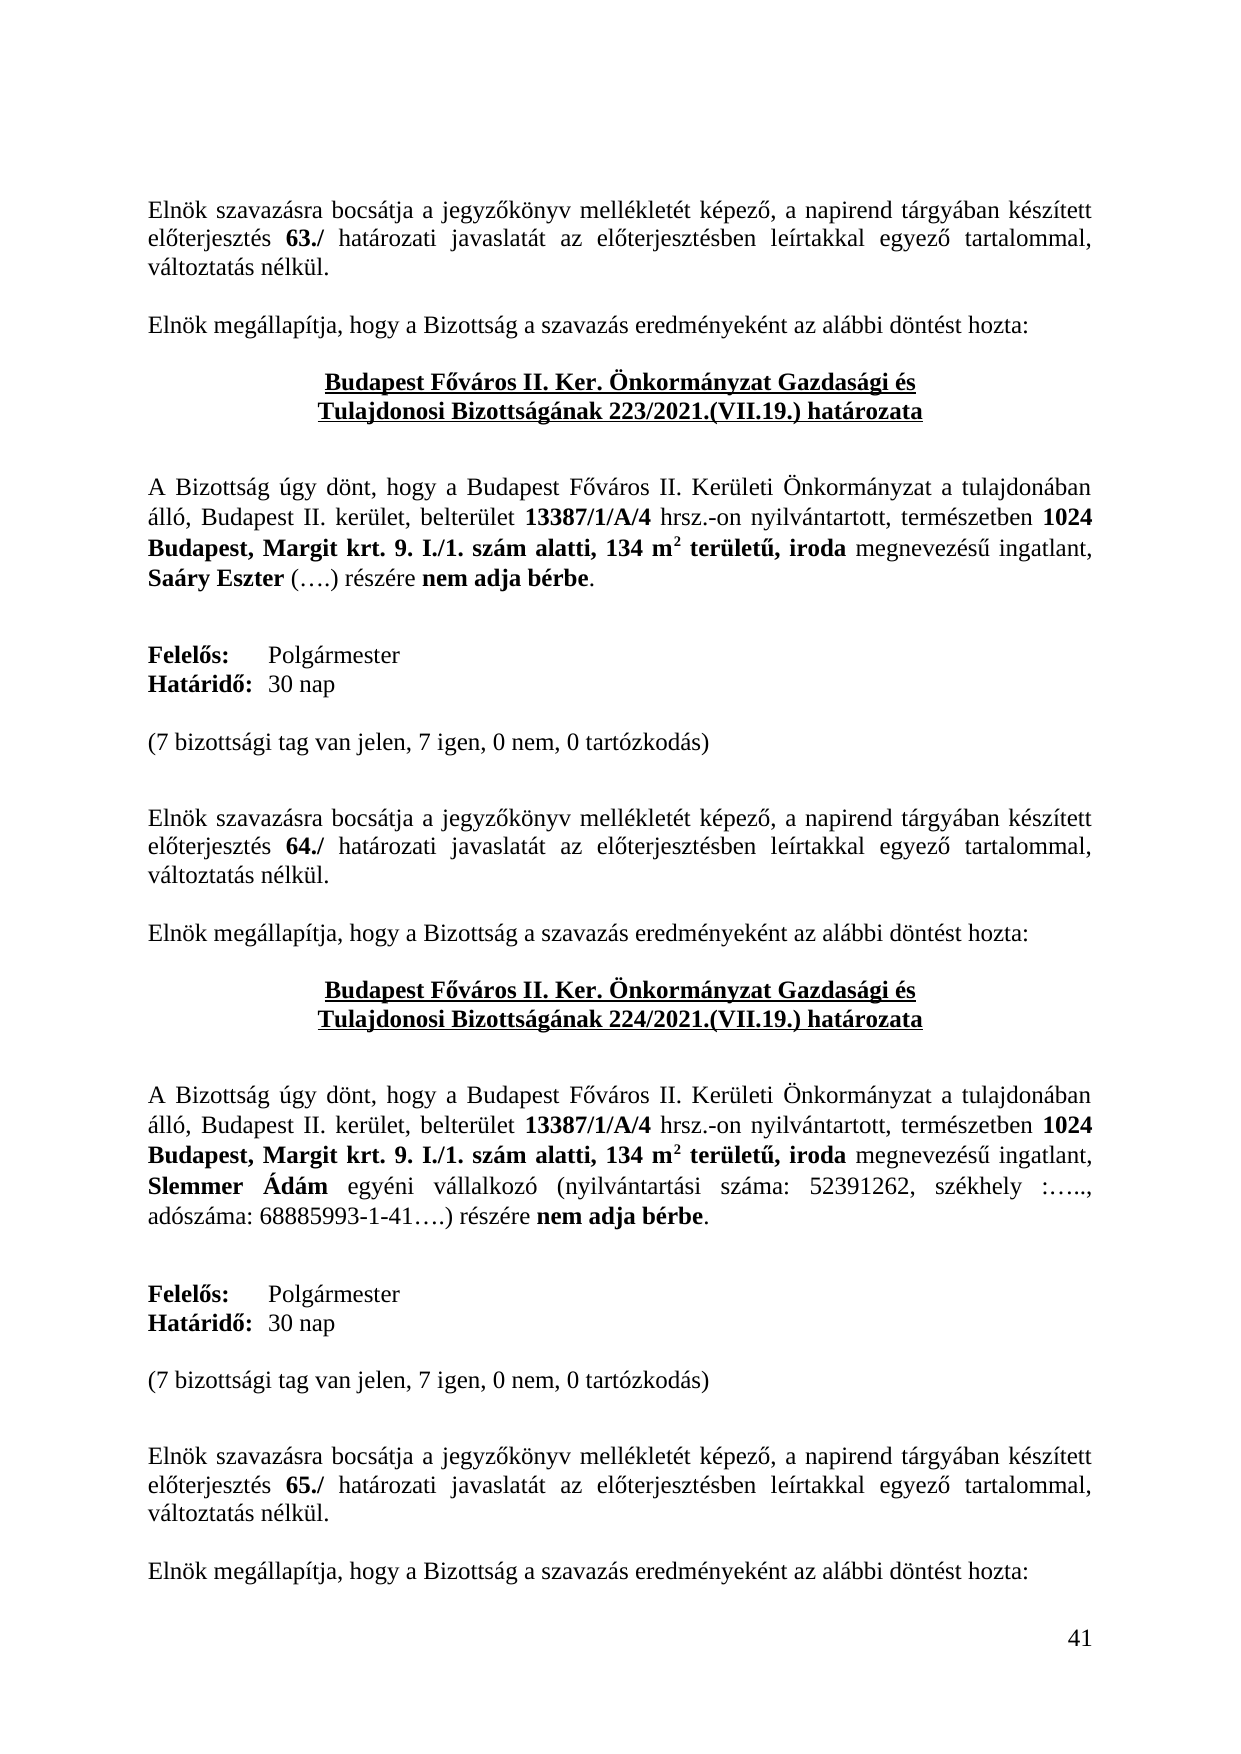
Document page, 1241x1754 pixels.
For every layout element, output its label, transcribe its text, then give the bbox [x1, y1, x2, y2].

text Budapest Főváros II. Ker. Önkormányzat Gazdasági és [148, 367, 1093, 396]
text Tulajdonosi Bizottságának 224/2021.(VII.19.) határozata [148, 1004, 1093, 1033]
text (7 bizottsági tag van jelen, 7 igen, 0 nem, 0 tartózkodás) [148, 1365, 1093, 1394]
text Budapest Főváros II. Ker. Önkormányzat Gazdasági és [148, 975, 1093, 1004]
text Határidő: 30 nap [148, 1308, 1093, 1336]
text Felelős: Polgármester [148, 641, 1093, 669]
text Tulajdonosi Bizottságának 223/2021.(VII.19.) határozata [148, 396, 1093, 425]
text Elnök szavazásra bocsátja a jegyzőkönyv mellékletét képező, a napirend tárgyában készített előterjesztés 63./ határozati javaslatát az előterjesztésben leírtakkal egyező tartalommal, változtatás nélkül. [148, 195, 1092, 281]
text Elnök szavazásra bocsátja a jegyzőkönyv mellékletét képező, a napirend tárgyában készített előterjesztés 64./ határozati javaslatát az előterjesztésben leírtakkal egyező tartalommal, változtatás nélkül. [148, 803, 1092, 889]
text Határidő: 30 nap [148, 669, 1093, 698]
text Elnök megállapítja, hogy a Bizottság a szavazás eredményeként az alábbi döntést hozta: [148, 310, 1093, 338]
text Felelős: Polgármester [148, 1279, 1093, 1308]
subtitle A Bizottság úgy dönt, hogy a Budapest Főváros II. Kerületi Önkormányzat a tulajdonában álló, Budapest II. kerület, belterület 13387/1/A/4 hrsz.-on nyilvántartott, természetben 1024 Budapest, Margit krt. 9. I./1. szám alatti, 134 m2 területű, iroda megnevezésű ingatlant, Saáry Eszter (….) részére nem adja bérbe. [148, 472, 1093, 592]
text Elnök megállapítja, hogy a Bizottság a szavazás eredményeként az alábbi döntést hozta: [148, 1556, 1093, 1585]
text Elnök szavazásra bocsátja a jegyzőkönyv mellékletét képező, a napirend tárgyában készített előterjesztés 65./ határozati javaslatát az előterjesztésben leírtakkal egyező tartalommal, változtatás nélkül. [148, 1441, 1092, 1527]
text Elnök megállapítja, hogy a Bizottság a szavazás eredményeként az alábbi döntést hozta: [148, 918, 1093, 946]
text (7 bizottsági tag van jelen, 7 igen, 0 nem, 0 tartózkodás) [148, 727, 1093, 756]
subtitle A Bizottság úgy dönt, hogy a Budapest Főváros II. Kerületi Önkormányzat a tulajdonában álló, Budapest II. kerület, belterület 13387/1/A/4 hrsz.-on nyilvántartott, természetben 1024 Budapest, Margit krt. 9. I./1. szám alatti, 134 m2 területű, iroda megnevezésű ingatlant, Slemmer Ádám egyéni vállalkozó (nyilvántartási száma: 52391262, székhely :….., adószáma: 68885993-1-41….) részére nem adja bérbe. [148, 1080, 1093, 1230]
